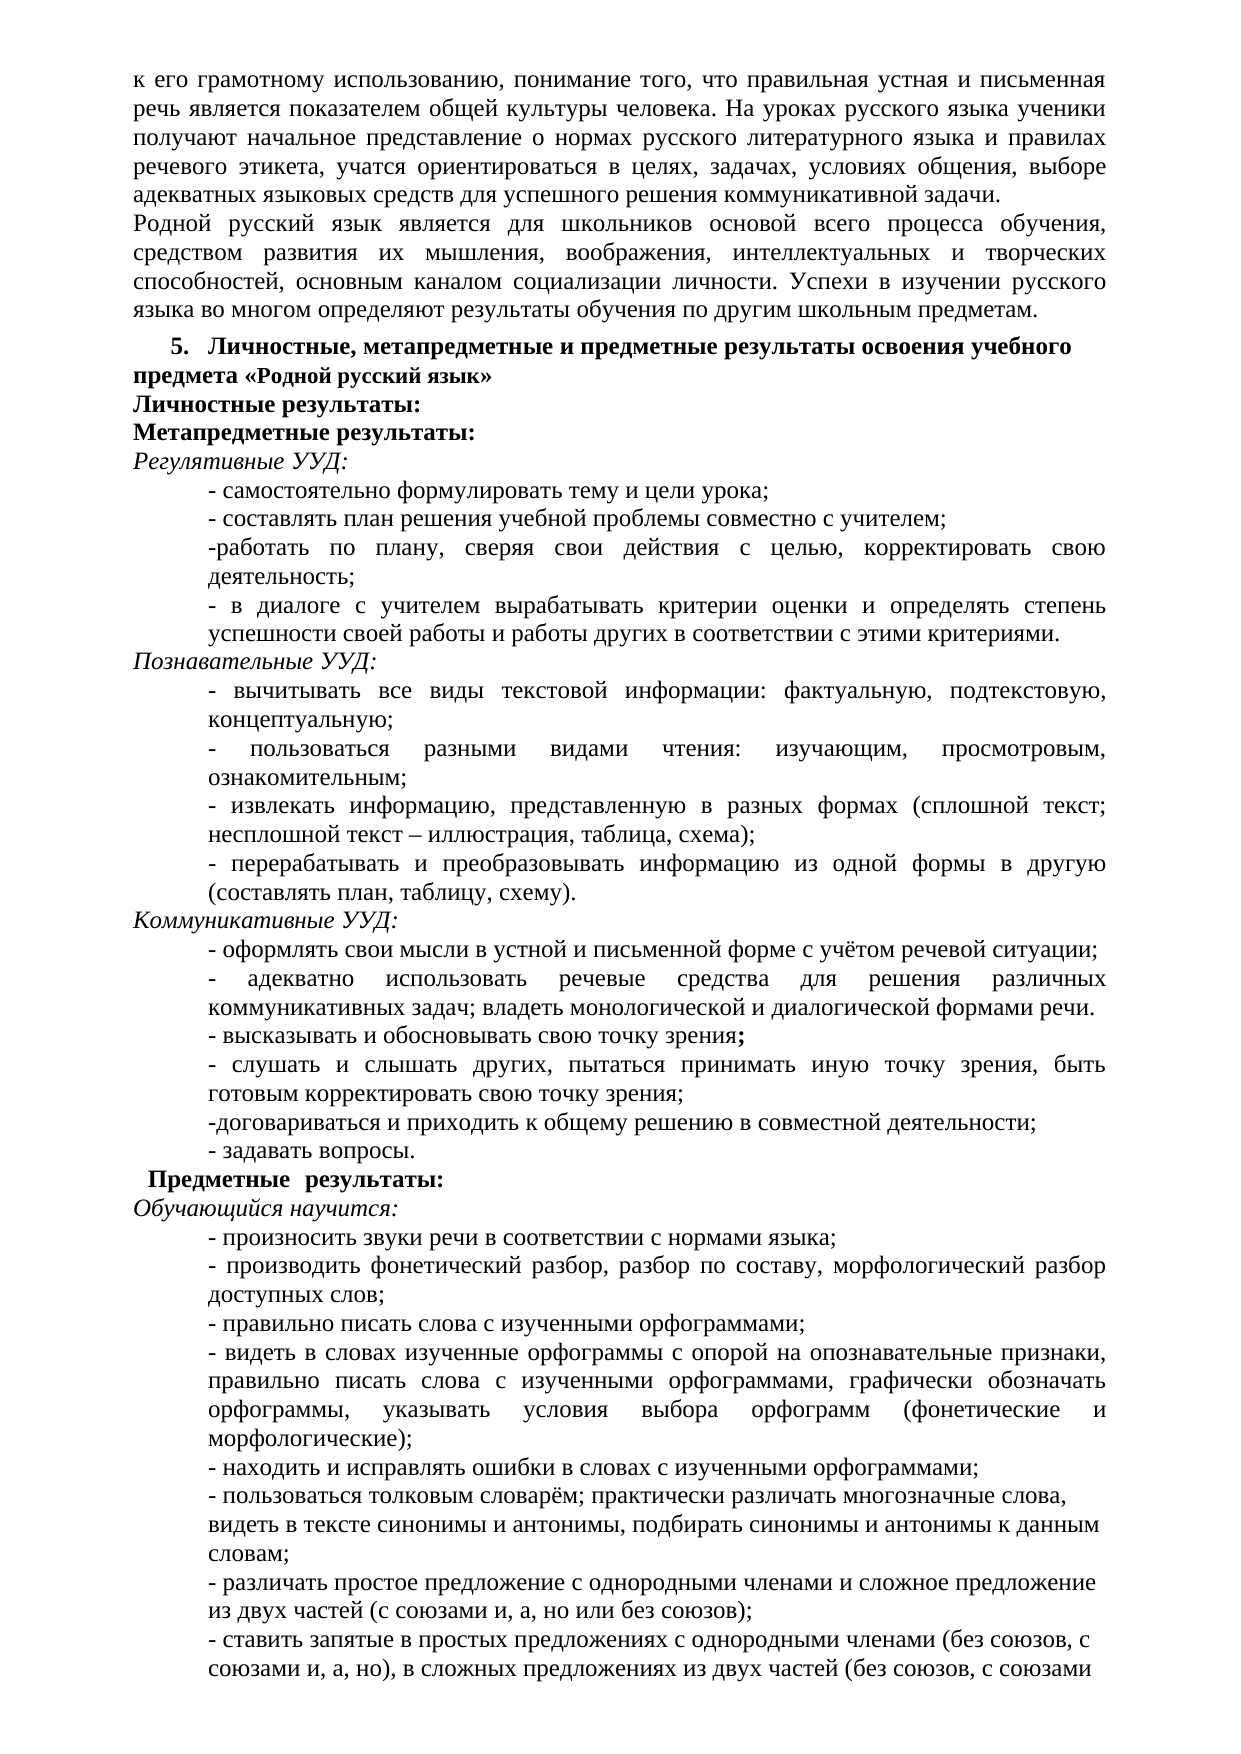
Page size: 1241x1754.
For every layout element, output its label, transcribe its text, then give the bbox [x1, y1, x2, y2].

text -работать по плану, сверяя свои действия с целью, корректировать свою деятельность; [208, 532, 1107, 590]
text предмета «Родной русский язык» [133, 360, 1107, 389]
subtitle Метапредметные результаты: [133, 418, 1107, 446]
text Познавательные УУД: [133, 647, 1107, 676]
text - оформлять свои мысли в устной и письменной форме с учётом речевой ситуации; [208, 934, 1107, 963]
subtitle Личностные результаты: [133, 389, 1107, 418]
text - в диалоге с учителем вырабатывать критерии оценки и определять степень успешности своей работы и работы других в соответствии с этими критериями. [208, 590, 1107, 647]
text - пользоваться толковым словарём; практически различать многозначные слова, видеть в тексте синонимы и антонимы, подбирать синонимы и антонимы к данным словам; [208, 1481, 1107, 1567]
text - самостоятельно формулировать тему и цели урока; [208, 475, 1107, 503]
text - находить и исправлять ошибки в словах с изученными орфограммами; [208, 1452, 1107, 1481]
text Обучающийся научится: [133, 1193, 1107, 1222]
text - высказывать и обосновывать свою точку зрения; [208, 1020, 1107, 1049]
text Коммуникативные УУД: [133, 906, 1107, 934]
text - адекватно использовать речевые средства для решения различных коммуникативных задач; владеть монологической и диалогической формами речи. [208, 963, 1107, 1020]
text - перерабатывать и преобразовывать информацию из одной формы в другую (составлять план, таблицу, схему). [208, 848, 1107, 906]
text - различать простое предложение с однородными членами и сложное предложение из двух частей (с союзами и, а, но или без союзов); [208, 1567, 1107, 1624]
text - задавать вопросы. [208, 1135, 1107, 1164]
subtitle Личностные, метапредметные и предметные результаты освоения учебного [170, 331, 1107, 360]
subtitle Предметные результаты: [148, 1164, 1107, 1193]
text - вычитывать все виды текстовой информации: фактуальную, подтекстовую, концептуальную; [208, 676, 1107, 733]
text - слушать и слышать других, пытаться принимать иную точку зрения, быть готовым корректировать свою точку зрения; [208, 1049, 1107, 1107]
text - произносить звуки речи в соответствии с нормами языка; [208, 1222, 1107, 1251]
text - видеть в словах изученные орфограммы с опорой на опознавательные признаки, правильно писать слова с изученными орфограммами, графически обозначать орфограммы, указывать условия выбора орфограмм (фонетические и морфологические); [208, 1337, 1107, 1452]
text -договариваться и приходить к общему решению в совместной деятельности; [208, 1107, 1107, 1135]
text - производить фонетический разбор, разбор по составу, морфологический разбор доступных слов; [208, 1251, 1107, 1308]
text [133, 64, 1107, 208]
text Регулятивные УУД: [133, 446, 1107, 475]
text - правильно писать слова с изученными орфограммами; [208, 1308, 1107, 1337]
text - пользоваться разными видами чтения: изучающим, просмотровым, ознакомительным; [208, 733, 1107, 791]
text - извлекать информацию, представленную в разных формах (сплошной текст; несплошной текст – иллюстрация, таблица, схема); [208, 791, 1107, 848]
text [208, 1624, 1107, 1682]
text Родной русский язык является для школьников основой всего процесса обучения, средством развития их мышления, воображения, интеллектуальных и творческих способностей, основным каналом социализации личности. Успехи в изучении русского языка во многом определяют результаты обучения по другим школьным предметам. [133, 208, 1107, 323]
text - составлять план решения учебной проблемы совместно с учителем; [208, 503, 1107, 532]
